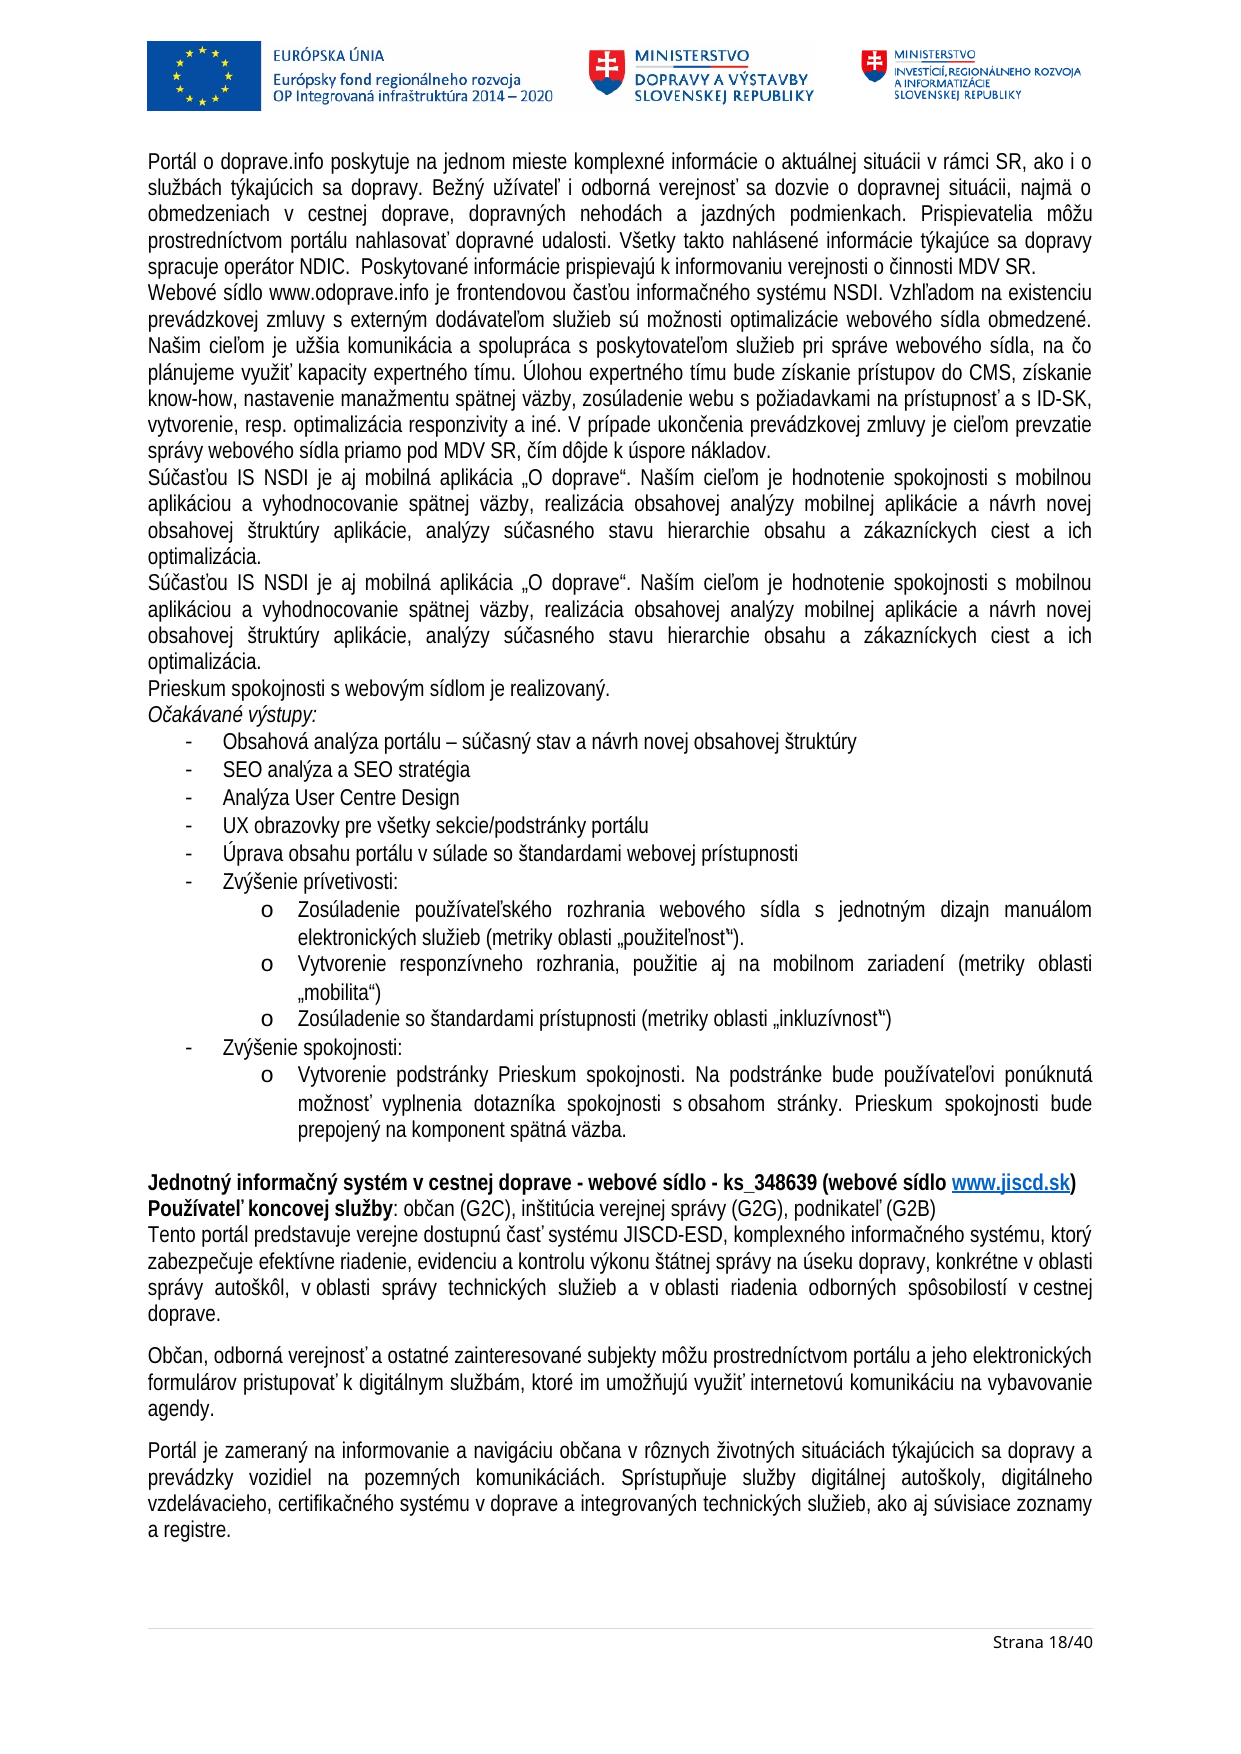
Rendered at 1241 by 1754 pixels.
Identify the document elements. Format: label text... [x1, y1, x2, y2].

text Webové sídlo www.odoprave.info je frontendovou časťou informačného systému NSDI. Vzhľadom na existenciu prevádzkovej zmluvy s externým dodávateľom služieb sú možnosti optimalizácie webového sídla obmedzené. Našim cieľom je užšia komunikácia a spolupráca s poskytovateľom služieb pri správe webového sídla, na čo plánujeme využiť kapacity expertného tímu. Úlohou expertného tímu bude získanie prístupov do CMS, získanie know-how, nastavenie manažmentu spätnej väzby, zosúladenie webu s požiadavkami na prístupnosť a s ID-SK, vytvorenie, resp. optimalizácia responzivity a iné. V prípade ukončenia prevádzkovej zmluvy je cieľom prevzatie správy webového sídla priamo pod MDV SR, čím dôjde k úspore nákladov. [148, 279, 1093, 464]
list Obsahová analýza portálu – súčasný stav a návrh novej obsahovej štruktúry [185, 727, 1093, 755]
text Občan, odborná verejnosť a ostatné zainteresované subjekty môžu prostredníctvom portálu a jeho elektronických formulárov pristupovať k digitálnym službám, ktoré im umožňujú využiť internetovú komunikáciu na vybavovanie agendy. [148, 1342, 1093, 1421]
list Vytvorenie responzívneho rozhrania, použitie aj na mobilnom zariadení (metriky oblasti „mobilita“) [260, 950, 1093, 1005]
list Úprava obsahu portálu v súlade so štandardami webovej prístupnosti [185, 839, 1093, 867]
text Súčasťou IS NSDI je aj mobilná aplikácia „O doprave“. Naším cieľom je hodnotenie spokojnosti s mobilnou aplikáciou a vyhodnocovanie spätnej väzby, realizácia obsahovej analýzy mobilnej aplikácie a návrh novej obsahovej štruktúry aplikácie, analýzy súčasného stavu hierarchie obsahu a zákazníckych ciest a ich optimalizácia. [148, 569, 1093, 675]
list Analýza User Centre Design [185, 783, 1093, 811]
text Portál je zameraný na informovanie a navigáciu občana v rôznych životných situáciách týkajúcich sa dopravy a prevádzky vozidiel na pozemných komunikáciách. Sprístupňuje služby digitálnej autoškoly, digitálneho vzdelávacieho, certifikačného systému v doprave a integrovaných technických služieb, ako aj súvisiace zoznamy a registre. [148, 1437, 1093, 1542]
list UX obrazovky pre všetky sekcie/podstránky portálu [185, 811, 1093, 839]
picture [147, 41, 1089, 111]
text Používateľ koncovej služby: občan (G2C), inštitúcia verejnej správy (G2G), podnikateľ (G2B) [148, 1195, 1093, 1221]
text Súčasťou IS NSDI je aj mobilná aplikácia „O doprave“. Naším cieľom je hodnotenie spokojnosti s mobilnou aplikáciou a vyhodnocovanie spätnej väzby, realizácia obsahovej analýzy mobilnej aplikácie a návrh novej obsahovej štruktúry aplikácie, analýzy súčasného stavu hierarchie obsahu a zákazníckych ciest a ich optimalizácia. [148, 464, 1093, 569]
text Jednotný informačný systém v cestnej doprave - webové sídlo - ks_348639 (webové sídlo www.jiscd.sk) [148, 1169, 1093, 1195]
list Zosúladenie so štandardami prístupnosti (metriky oblasti „inkluzívnosť“) [260, 1005, 1093, 1033]
text Tento portál predstavuje verejne dostupnú časť systému JISCD-ESD, komplexného informačného systému, ktorý zabezpečuje efektívne riadenie, evidenciu a kontrolu výkonu štátnej správy na úseku dopravy, konkrétne v oblasti správy autoškôl, v oblasti správy technických služieb a v oblasti riadenia odborných spôsobilostí v cestnej doprave. [148, 1221, 1093, 1327]
text Prieskum spokojnosti s webovým sídlom je realizovaný. [148, 675, 1093, 701]
list Vytvorenie podstránky Prieskum spokojnosti. Na podstránke bude používateľovi ponúknutá možnosť vyplnenia dotazníka spokojnosti s obsahom stránky. Prieskum spokojnosti bude prepojený na komponent spätná väzba. [260, 1061, 1093, 1142]
text Portál o doprave.info poskytuje na jednom mieste komplexné informácie o aktuálnej situácii v rámci SR, ako i o službách týkajúcich sa dopravy. Bežný užívateľ i odborná verejnosť sa dozvie o dopravnej situácii, najmä o obmedzeniach v cestnej doprave, dopravných nehodách a jazdných podmienkach. Prispievatelia môžu prostredníctvom portálu nahlasovať dopravné udalosti. Všetky takto nahlásené informácie týkajúce sa dopravy spracuje operátor NDIC. Poskytované informácie prispievajú k informovaniu verejnosti o činnosti MDV SR. [148, 148, 1093, 279]
list Zosúladenie používateľského rozhrania webového sídla s jednotným dizajn manuálom elektronických služieb (metriky oblasti „použiteľnosť“). [260, 896, 1093, 950]
list Zvýšenie prívetivosti: [185, 867, 1093, 896]
text Očakávané výstupy: [148, 701, 1093, 727]
list SEO analýza a SEO stratégia [185, 755, 1093, 783]
list Zvýšenie spokojnosti: [185, 1033, 1093, 1061]
